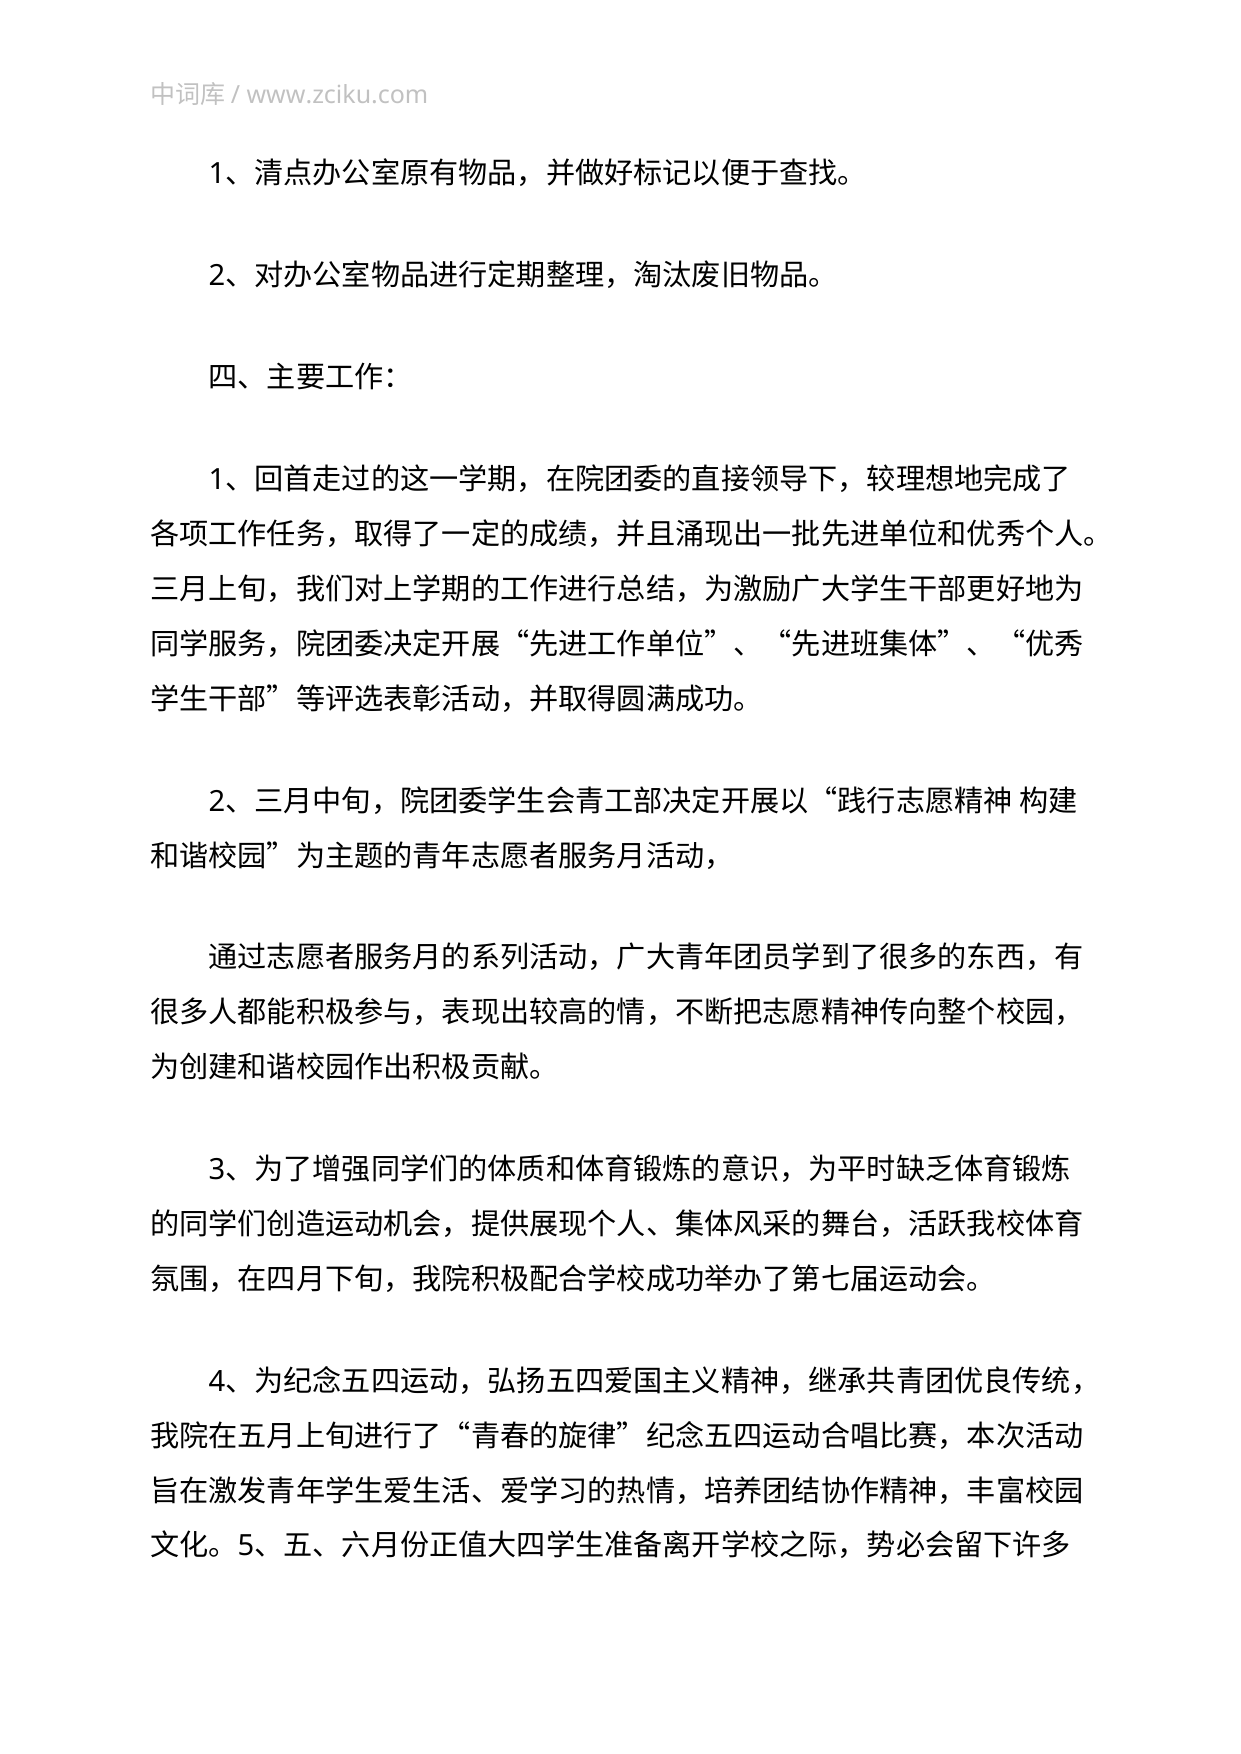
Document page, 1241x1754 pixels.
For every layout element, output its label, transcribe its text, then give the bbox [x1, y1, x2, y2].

text 通过志愿者服务月的系列活动，广大青年团员学到了很多的东西，有很多人都能积极参与，表现出较高的情，不断把志愿精神传向整个校园，为创建和谐校园作出积极贡献。 [150, 934, 1090, 1086]
text 1、清点办公室原有物品，并做好标记以便于查找。 [150, 150, 1090, 192]
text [150, 1357, 1090, 1564]
text 3、为了增强同学们的体质和体育锻炼的意识，为平时缺乏体育锻炼的同学们创造运动机会，提供展现个人、集体风采的舞台，活跃我校体育氛围，在四月下旬，我院积极配合学校成功举办了第七届运动会。 [150, 1146, 1090, 1298]
text 2、三月中旬，院团委学生会青工部决定开展以“践行志愿精神 构建和谐校园”为主题的青年志愿者服务月活动， [150, 777, 1090, 874]
text 1、回首走过的这一学期，在院团委的直接领导下，较理想地完成了各项工作任务，取得了一定的成绩，并且涌现出一批先进单位和优秀个人。三月上旬，我们对上学期的工作进行总结，为激励广大学生干部更好地为同学服务，院团委决定开展“先进工作单位”、“先进班集体”、“优秀学生干部”等评选表彰活动，并取得圆满成功。 [150, 456, 1090, 718]
text 2、对办公室物品进行定期整理，淘汰废旧物品。 [150, 252, 1090, 294]
text 四、主要工作： [150, 354, 1090, 396]
